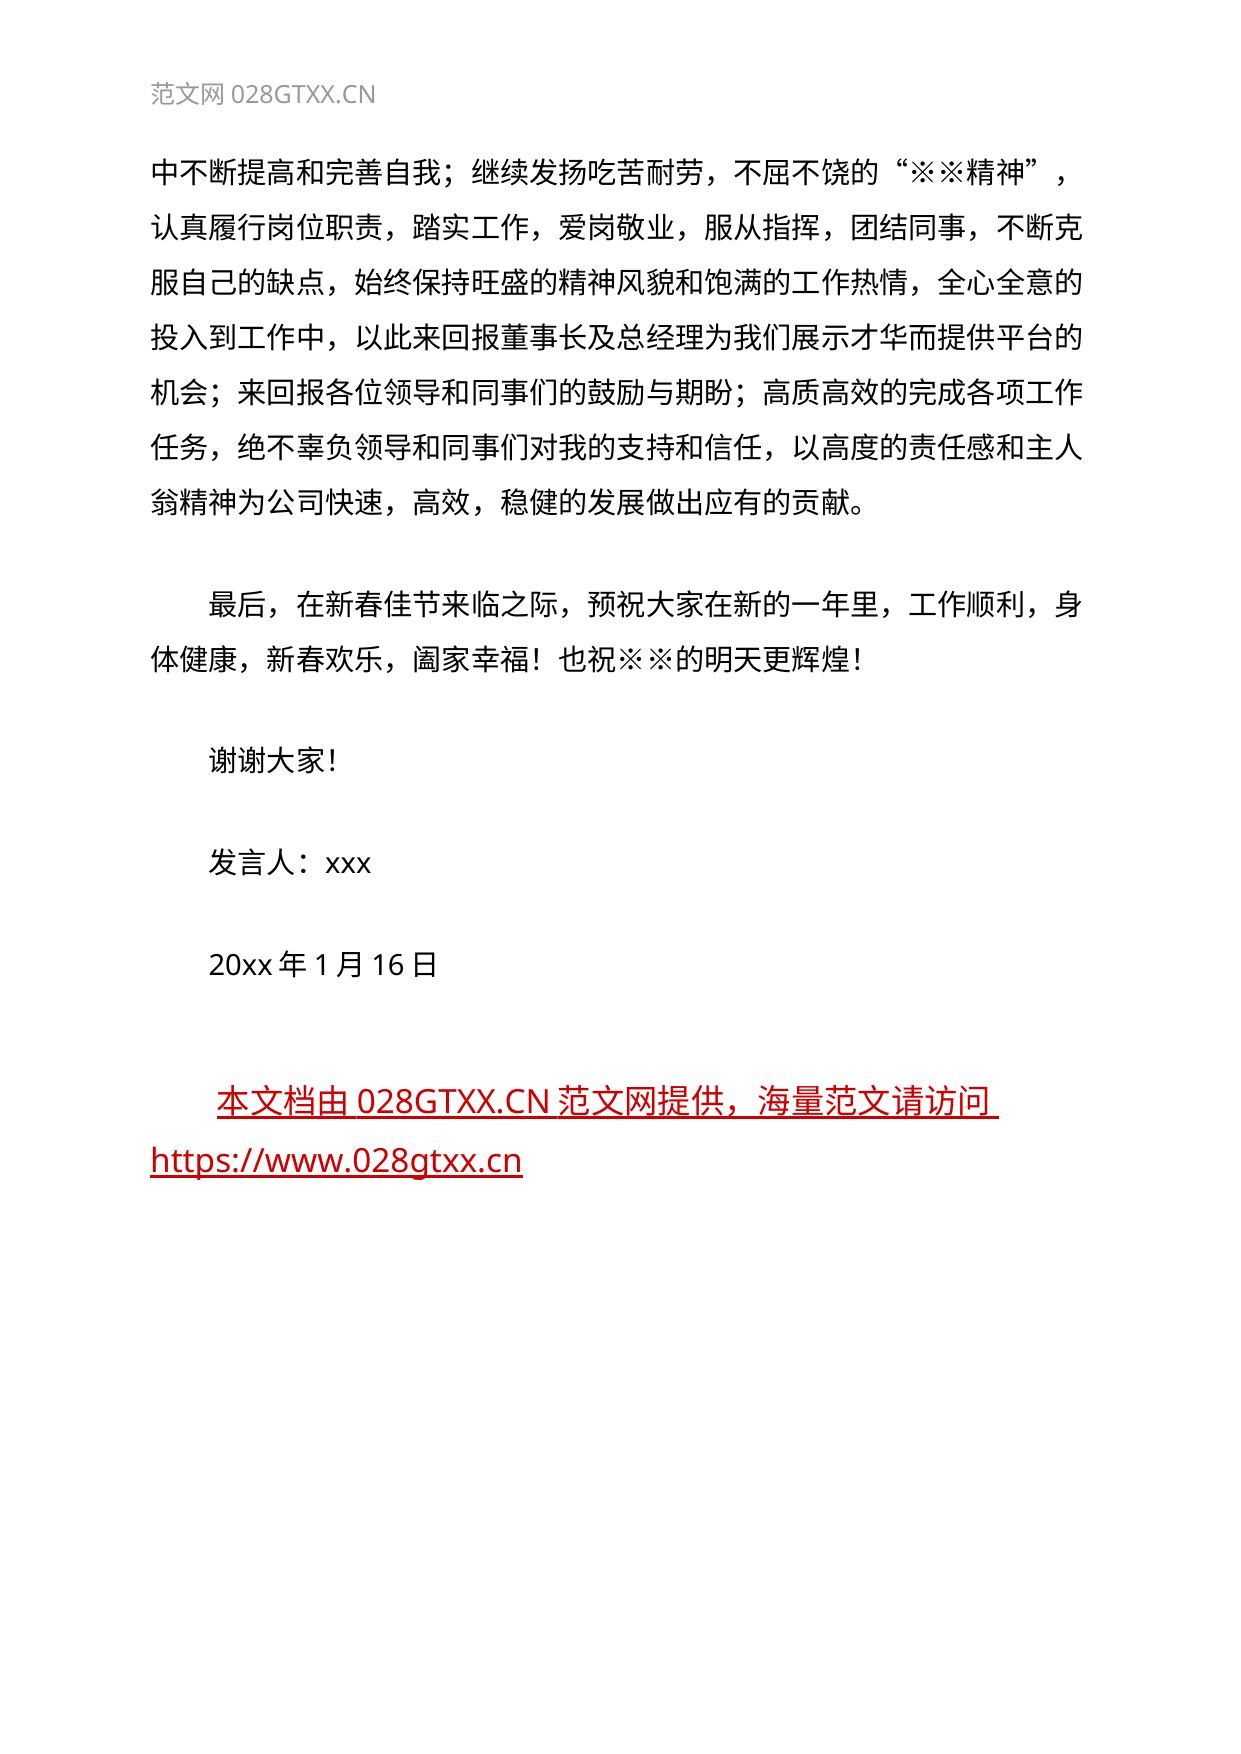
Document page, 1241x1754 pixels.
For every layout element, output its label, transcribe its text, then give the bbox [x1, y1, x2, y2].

text 谢谢大家！ [150, 738, 1090, 780]
text 最后，在新春佳节来临之际，预祝大家在新的一年里，工作顺利，身体健康，新春欢乐，阖家幸福！也祝※※的明天更辉煌！ [150, 581, 1090, 678]
text 本文档由028GTXX.CN范文网提供，海量范文请访问 https://www.028gtxx.cn [150, 1075, 1090, 1182]
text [150, 150, 1090, 522]
text 发言人：xxx [150, 839, 1090, 882]
text 20xx年1月16日 [150, 942, 1090, 984]
